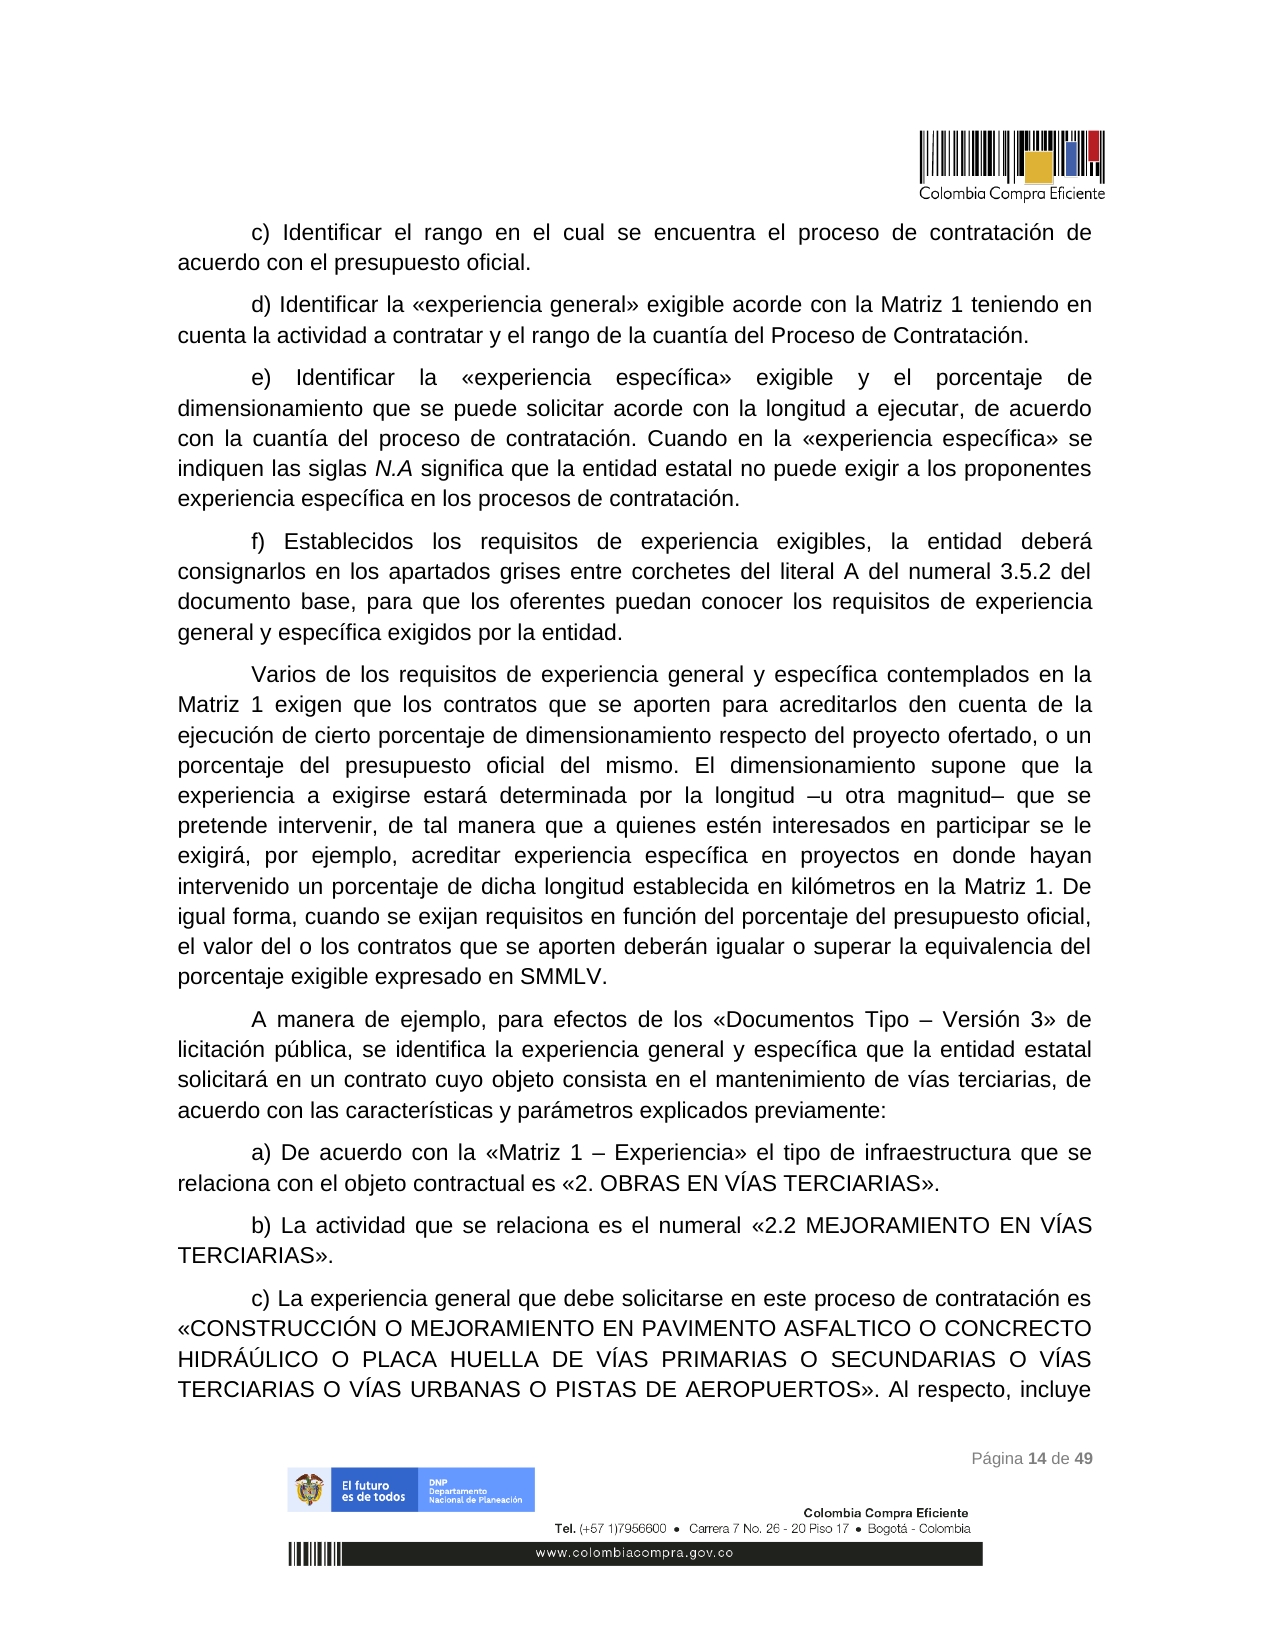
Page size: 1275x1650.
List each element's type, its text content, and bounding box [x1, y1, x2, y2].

text a) De acuerdo con la «Matriz 1 – Experiencia» el tipo de infraestructura que se relaciona con el objeto contractual es «2. OBRAS EN VÍAS TERCIARIAS». [177, 1139, 1093, 1196]
text Varios de los requisitos de experiencia general y específica contemplados en la Matriz 1 exigen que los contratos que se aporten para acreditarlos den cuenta de la ejecución de cierto porcentaje de dimensionamiento respecto del proyecto ofertado, o un porcentaje del presupuesto oficial del mismo. El dimensionamiento supone que la experiencia a exigirse estará determinada por la longitud –u otra magnitud– que se pretende intervenir, de tal manera que a quienes estén interesados en participar se le exigirá, por ejemplo, acreditar experiencia específica en proyectos en donde hayan intervenido un porcentaje de dicha longitud establecida en kilómetros en la Matriz 1. De igual forma, cuando se exijan requisitos en función del porcentaje del presupuesto oficial, el valor del o los contratos que se aporten deberán igualar o superar la equivalencia del porcentaje exigible expresado en SMMLV. [177, 661, 1093, 990]
text f) Establecidos los requisitos de experiencia exigibles, la entidad deberá consignarlos en los apartados grises entre corchetes del literal A del numeral 3.5.2 del documento base, para que los oferentes puedan conocer los requisitos de experiencia general y específica exigidos por la entidad. [177, 528, 1093, 645]
text d) Identificar la «experiencia general» exigible acorde con la Matriz 1 teniendo en cuenta la actividad a contratar y el rango de la cuantía del Proceso de Contratación. [177, 291, 1093, 348]
text b) La actividad que se relaciona es el numeral «2.2 MEJORAMIENTO EN VÍAS TERCIARIAS». [177, 1212, 1093, 1269]
text A manera de ejemplo, para efectos de los «Documentos Tipo – Versión 3» de licitación pública, se identifica la experiencia general y específica que la entidad estatal solicitará en un contrato cuyo objeto consista en el mantenimiento de vías terciarias, de acuerdo con las características y parámetros explicados previamente: [177, 1006, 1093, 1123]
picture [287, 1467, 983, 1566]
picture [911, 124, 1112, 206]
text c) Identificar el rango en el cual se encuentra el proceso de contratación de acuerdo con el presupuesto oficial. [177, 218, 1093, 275]
text e) Identificar la «experiencia específica» exigible y el porcentaje de dimensionamiento que se puede solicitar acorde con la longitud a ejecutar, de acuerdo con la cuantía del proceso de contratación. Cuando en la «experiencia específica» se indiquen las siglas N.A significa que la entidad estatal no puede exigir a los proponentes experiencia específica en los procesos de contratación. [177, 364, 1093, 512]
